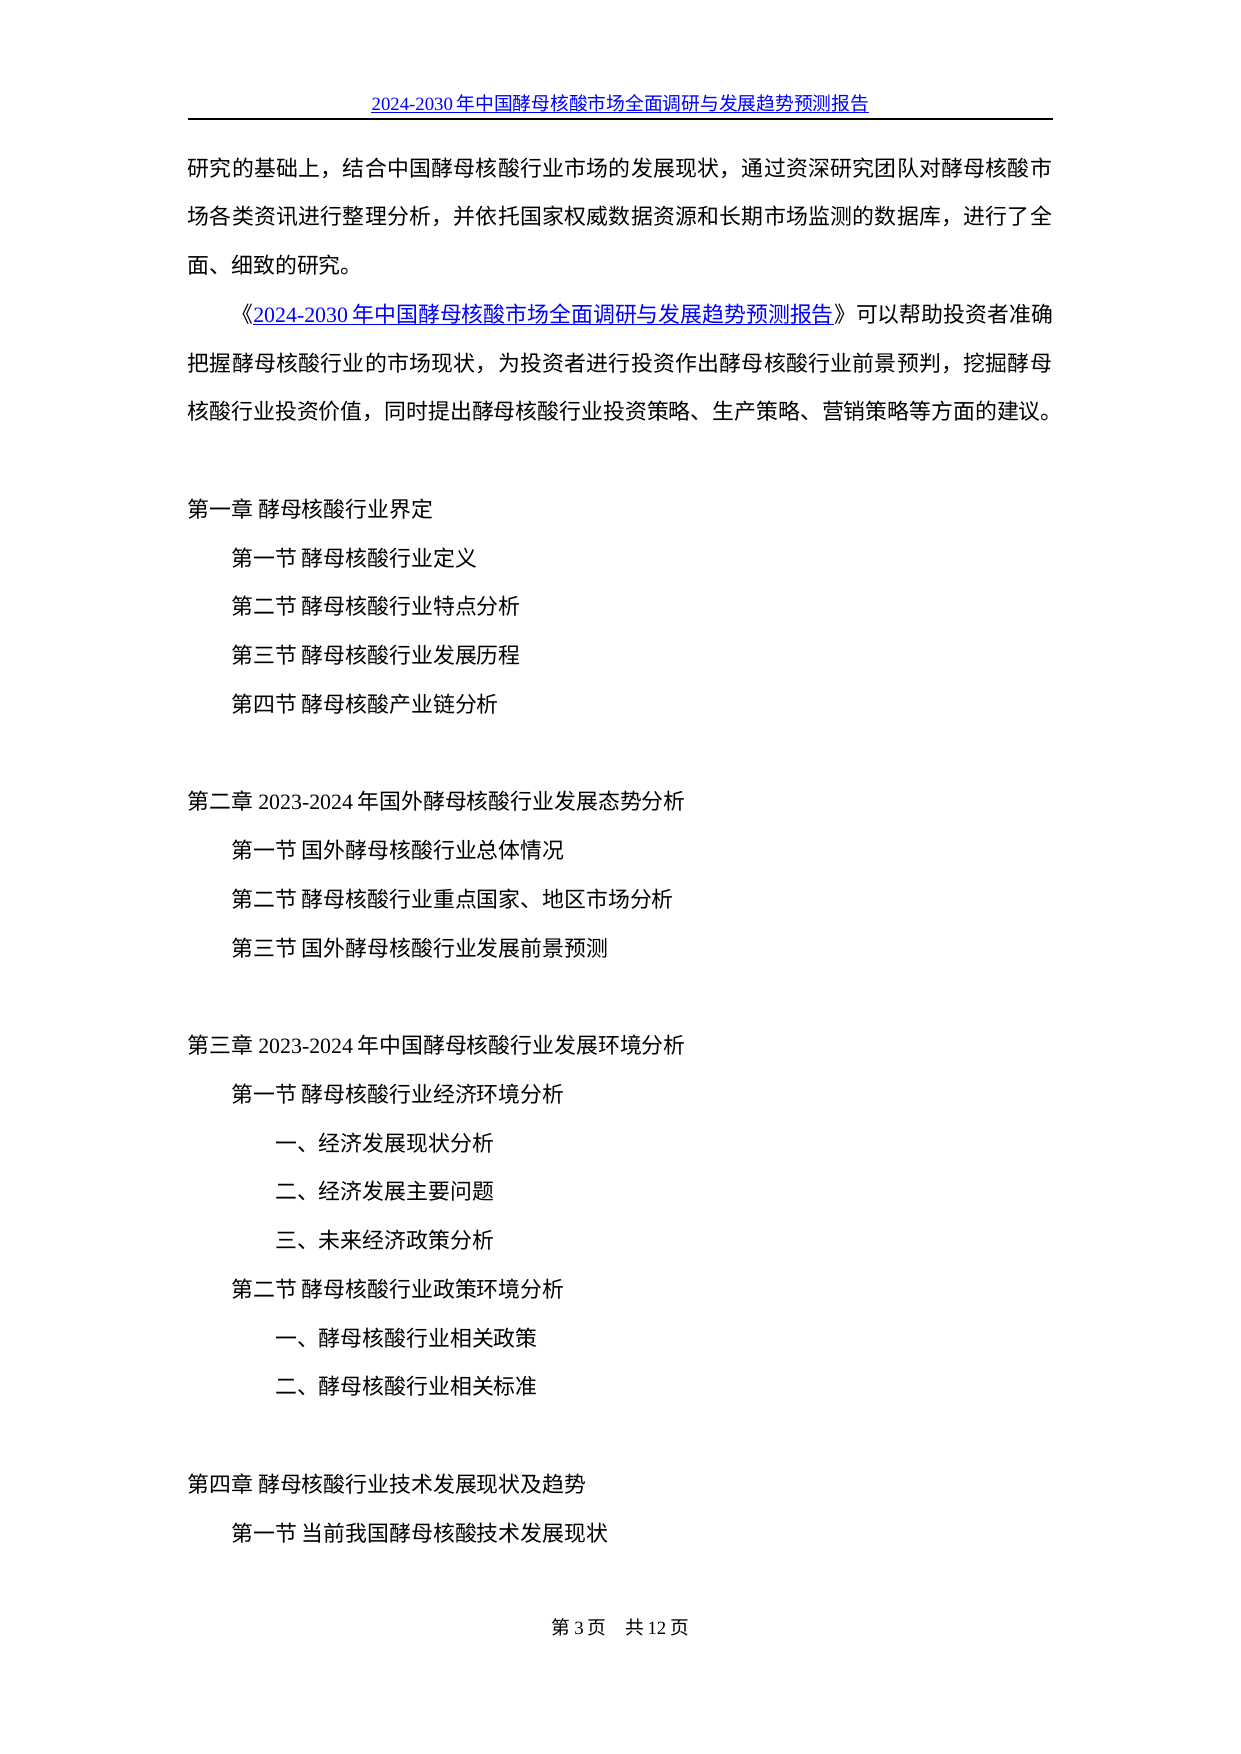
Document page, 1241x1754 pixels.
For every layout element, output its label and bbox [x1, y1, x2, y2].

text [187, 150, 1053, 1548]
